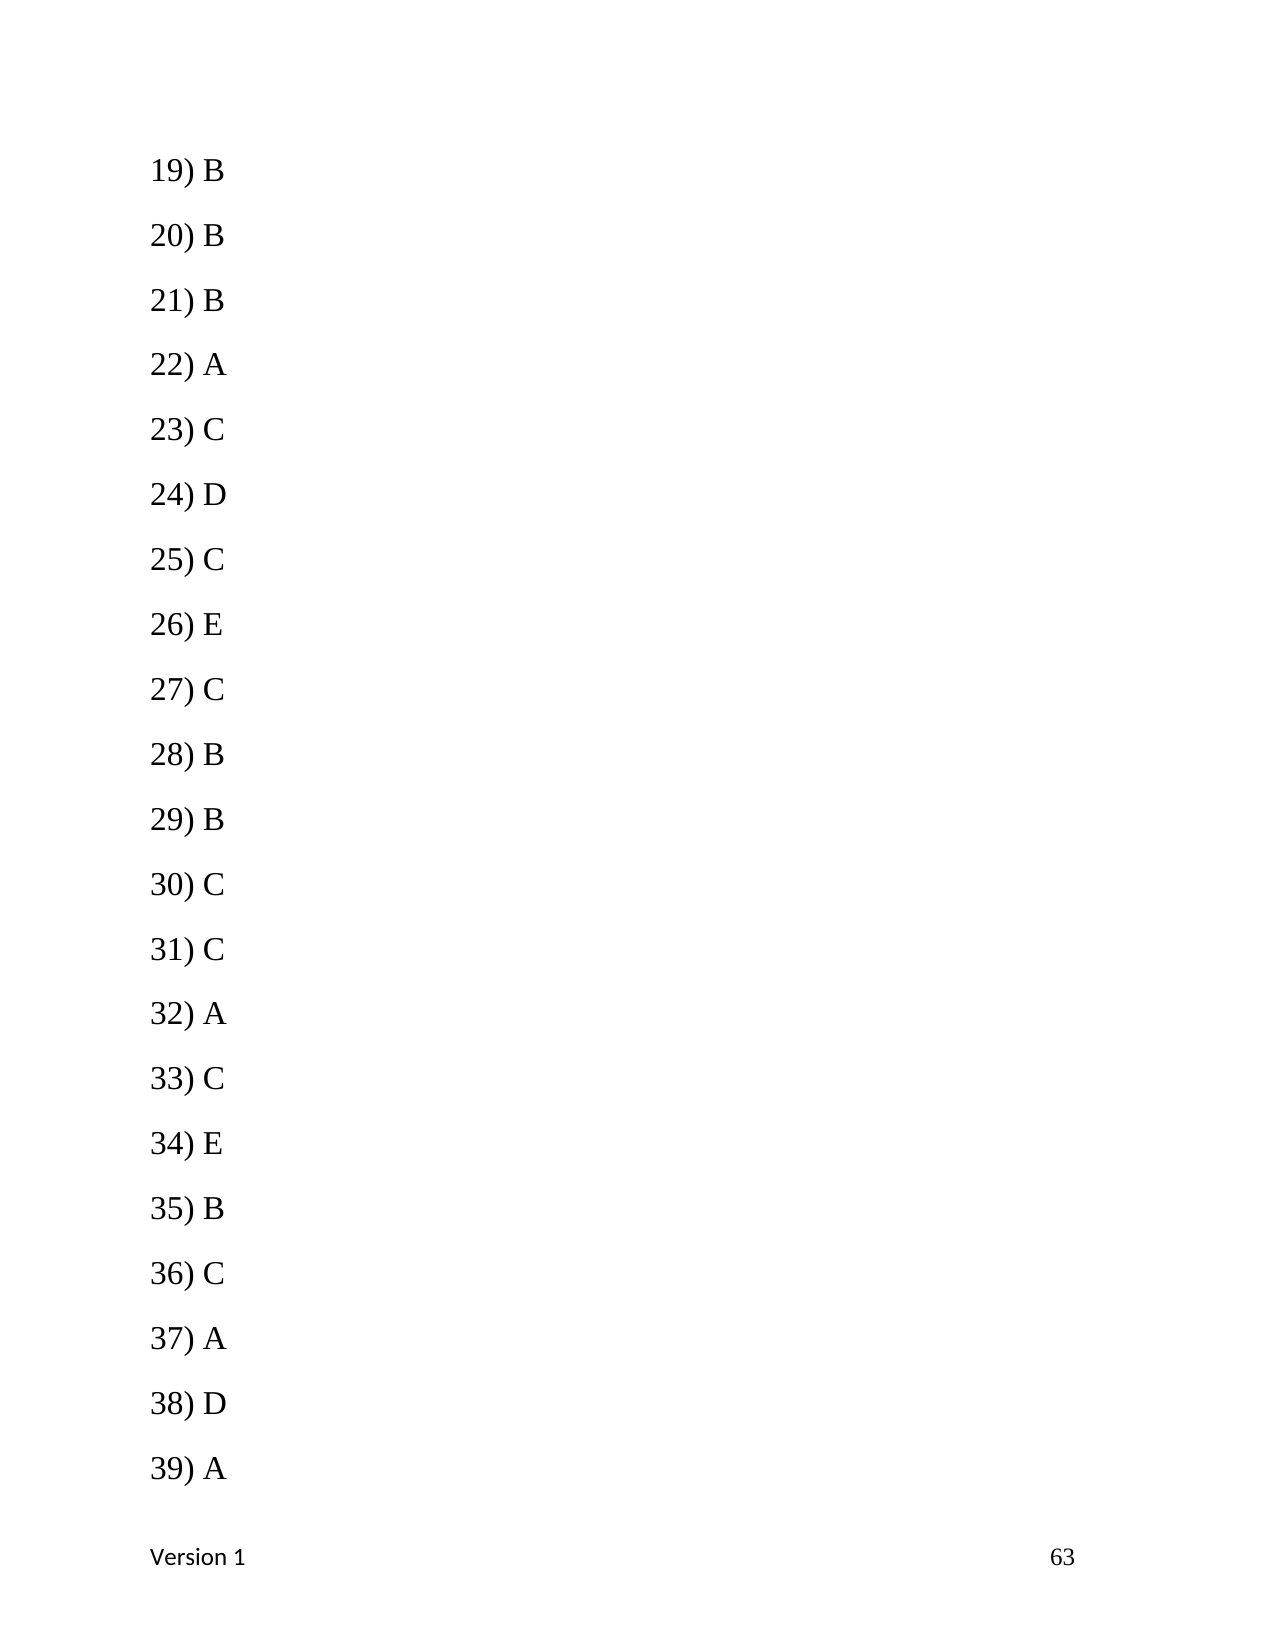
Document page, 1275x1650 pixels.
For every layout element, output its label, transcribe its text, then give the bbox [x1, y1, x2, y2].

text 31) C [150, 929, 775, 967]
text 33) C [150, 1058, 775, 1097]
text 30) C [150, 864, 775, 902]
text 28) B [150, 734, 775, 772]
text 37) A [150, 1318, 775, 1356]
text 34) E [150, 1123, 775, 1162]
text 35) B [150, 1188, 775, 1227]
text 39) A [150, 1448, 775, 1486]
text 25) C [150, 539, 775, 578]
text 27) C [150, 669, 775, 707]
text 38) D [150, 1383, 775, 1421]
text 26) E [150, 604, 775, 643]
text 32) A [150, 994, 775, 1032]
text 21) B [150, 280, 775, 318]
text 29) B [150, 799, 775, 837]
text 22) A [150, 345, 775, 383]
text 23) C [150, 409, 775, 448]
text 24) D [150, 474, 775, 513]
text 19) B [150, 150, 775, 188]
text 20) B [150, 215, 775, 253]
text 36) C [150, 1253, 775, 1292]
